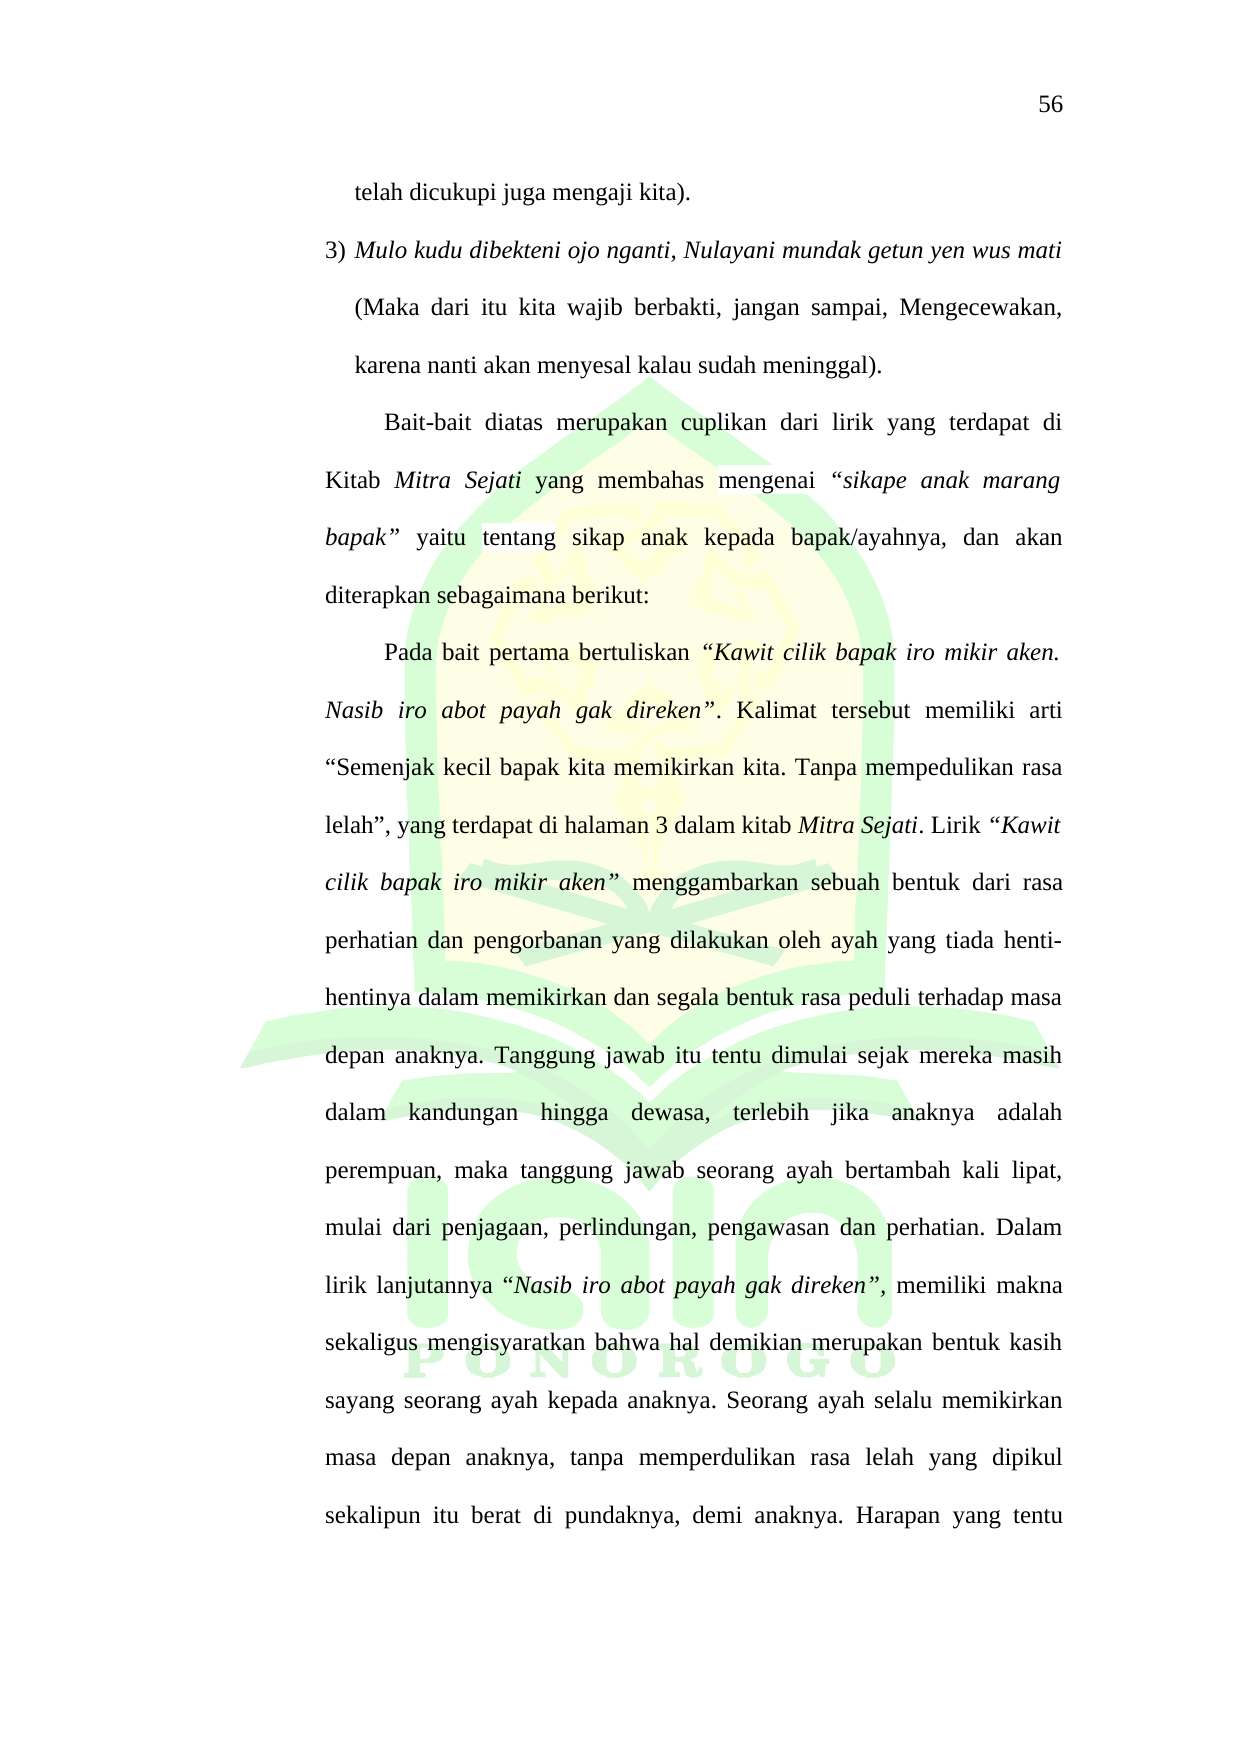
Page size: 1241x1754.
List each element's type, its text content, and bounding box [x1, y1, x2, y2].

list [325, 177, 1063, 206]
text Bait-bait diatas merupakan cuplikan dari lirik yang terdapat di Kitab Mitra Sejati yang membahas mengenai “sikape anak marang bapak” yaitu tentang sikap anak kepada bapak/ayahnya, dan akan diterapkan sebagaimana berikut: [325, 407, 1063, 609]
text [325, 637, 1063, 1529]
list Mulo kudu dibekteni ojo nganti, Nulayani mundak getun yen wus mati (Maka dari itu kita wajib berbakti, jangan sampai, Mengecewakan, karena nanti akan menyesal kalau sudah meninggal). [325, 235, 1063, 378]
